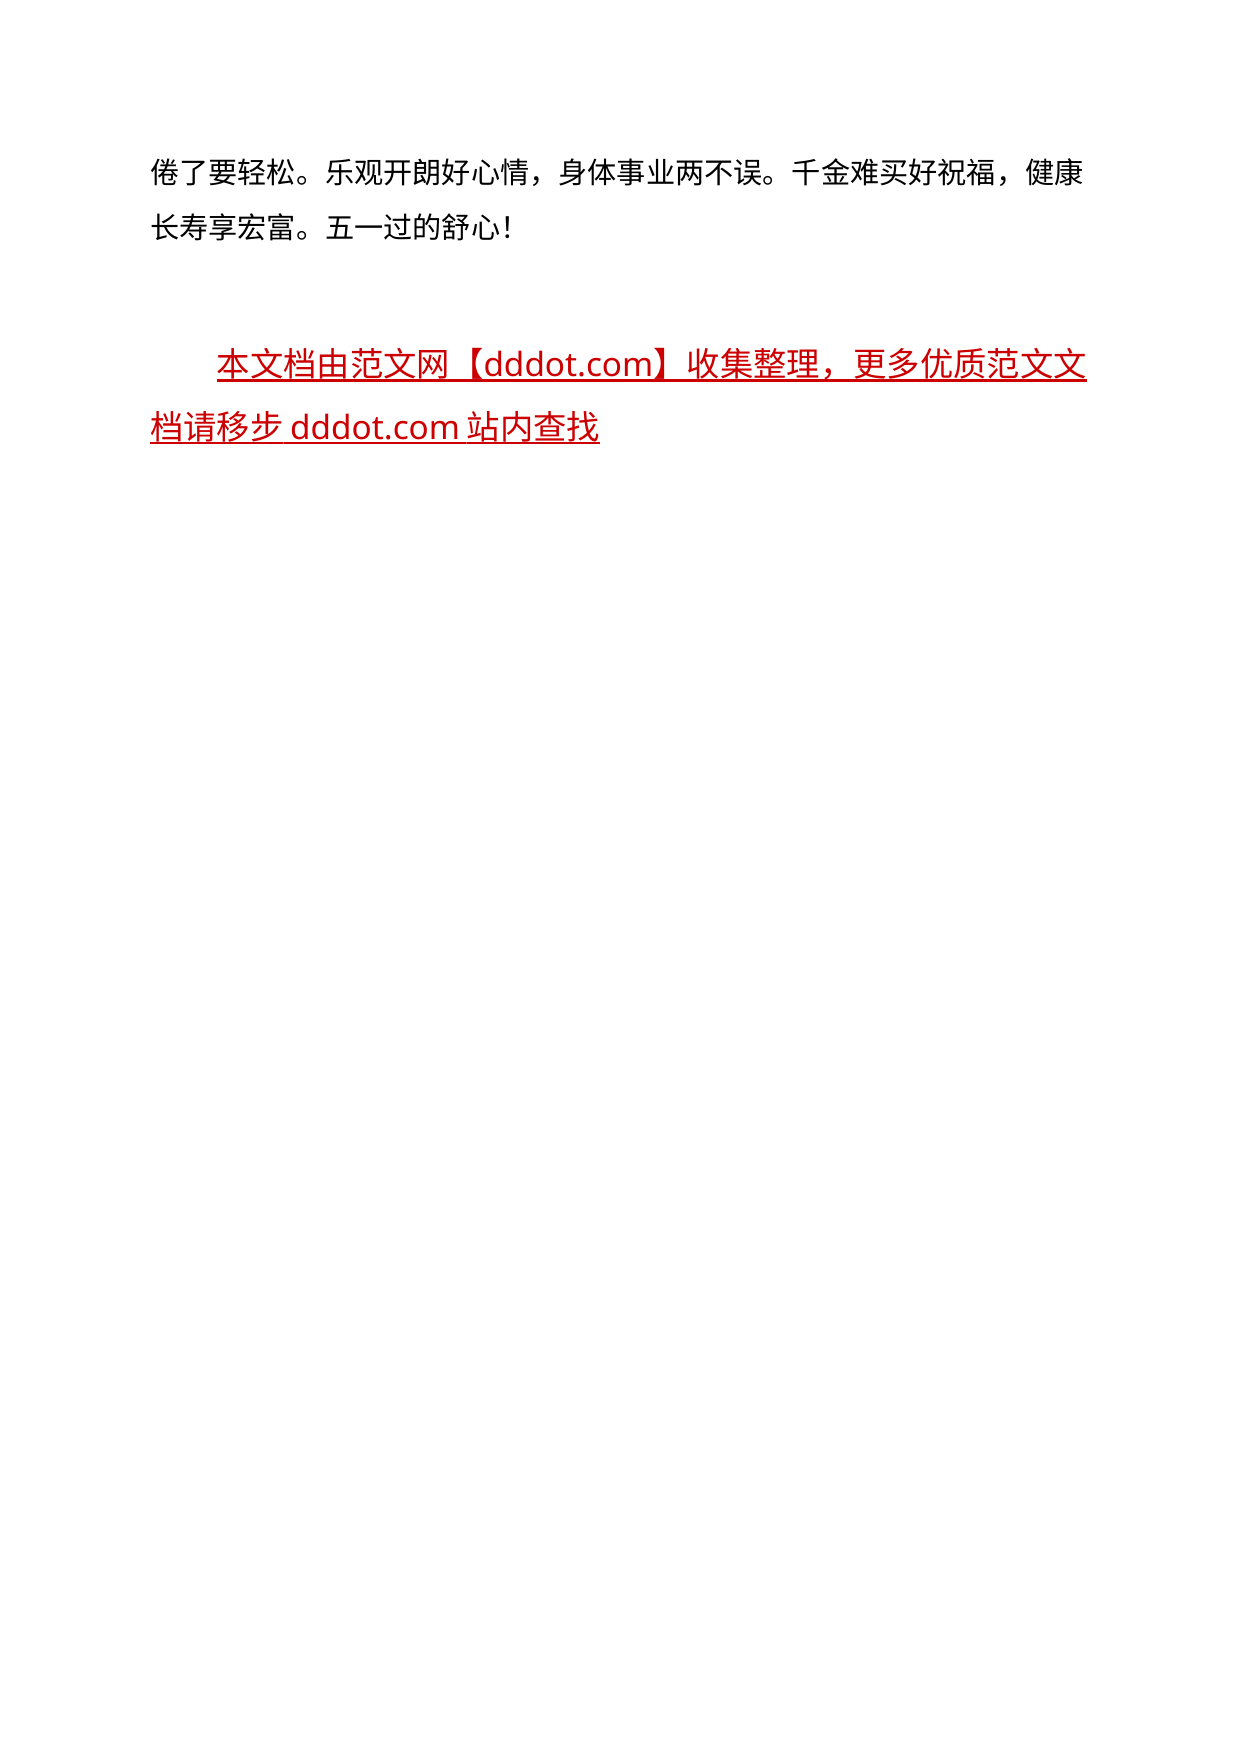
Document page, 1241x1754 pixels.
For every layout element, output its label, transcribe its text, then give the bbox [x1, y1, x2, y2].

text 本文档由范文网【dddot.com】收集整理，更多优质范文文档请移步dddot.com站内查找 [150, 338, 1090, 449]
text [150, 150, 1090, 247]
